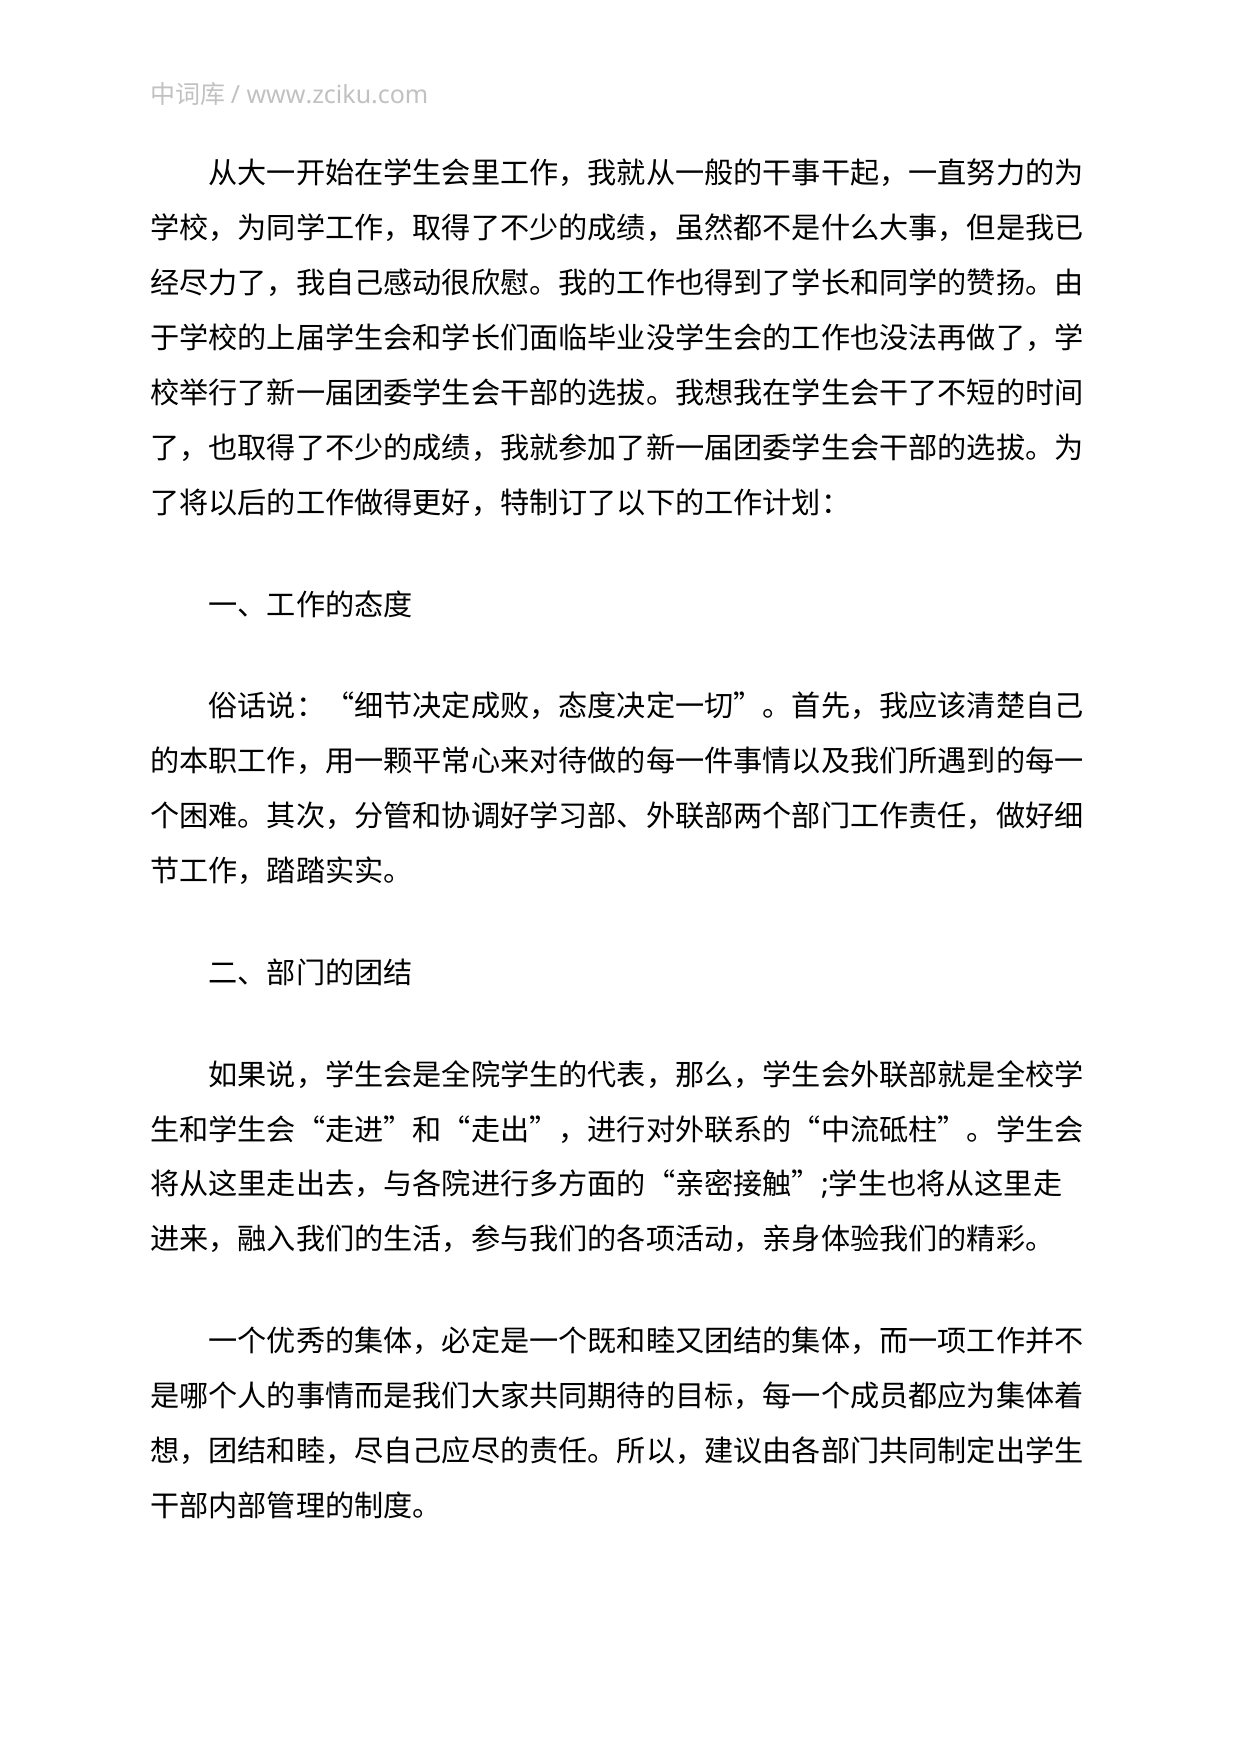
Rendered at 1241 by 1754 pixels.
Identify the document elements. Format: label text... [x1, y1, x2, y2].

text 俗话说：“细节决定成败，态度决定一切”。首先，我应该清楚自己的本职工作，用一颗平常心来对待做的每一件事情以及我们所遇到的每一个困难。其次，分管和协调好学习部、外联部两个部门工作责任，做好细节工作，踏踏实实。 [150, 683, 1090, 890]
text 一、工作的态度 [150, 581, 1090, 623]
text 二、部门的团结 [150, 949, 1090, 992]
text 从大一开始在学生会里工作，我就从一般的干事干起，一直努力的为学校，为同学工作，取得了不少的成绩，虽然都不是什么大事，但是我已经尽力了，我自己感动很欣慰。我的工作也得到了学长和同学的赞扬。由于学校的上届学生会和学长们面临毕业没学生会的工作也没法再做了，学校举行了新一届团委学生会干部的选拔。我想我在学生会干了不短的时间了，也取得了不少的成绩，我就参加了新一届团委学生会干部的选拔。为了将以后的工作做得更好，特制订了以下的工作计划： [150, 150, 1090, 522]
text 一个优秀的集体，必定是一个既和睦又团结的集体，而一项工作并不是哪个人的事情而是我们大家共同期待的目标，每一个成员都应为集体着想，团结和睦，尽自己应尽的责任。所以，建议由各部门共同制定出学生干部内部管理的制度。 [150, 1318, 1090, 1525]
text 如果说，学生会是全院学生的代表，那么，学生会外联部就是全校学生和学生会“走进”和“走出”，进行对外联系的“中流砥柱”。学生会将从这里走出去，与各院进行多方面的“亲密接触”;学生也将从这里走进来，融入我们的生活，参与我们的各项活动，亲身体验我们的精彩。 [150, 1051, 1090, 1258]
